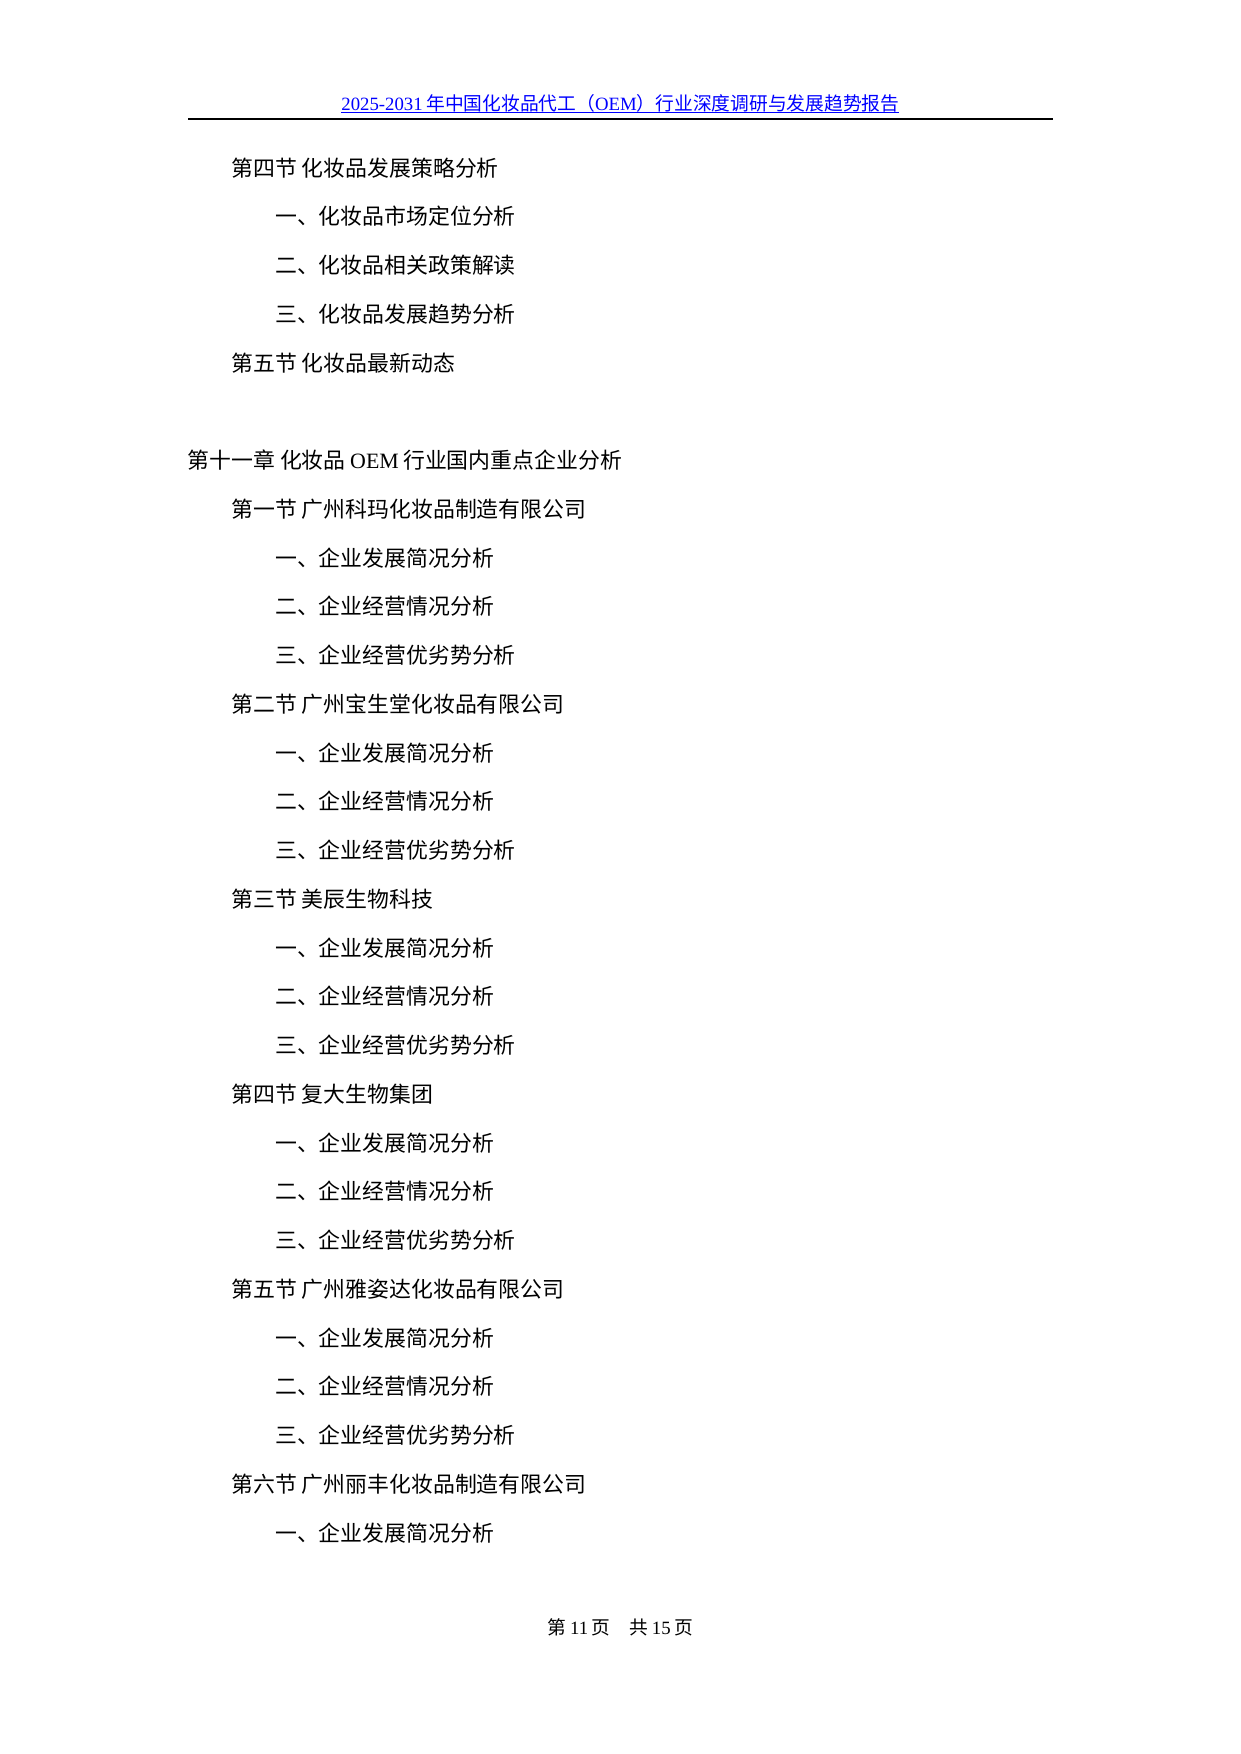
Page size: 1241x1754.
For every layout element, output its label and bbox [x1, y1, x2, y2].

text [187, 150, 1053, 1548]
